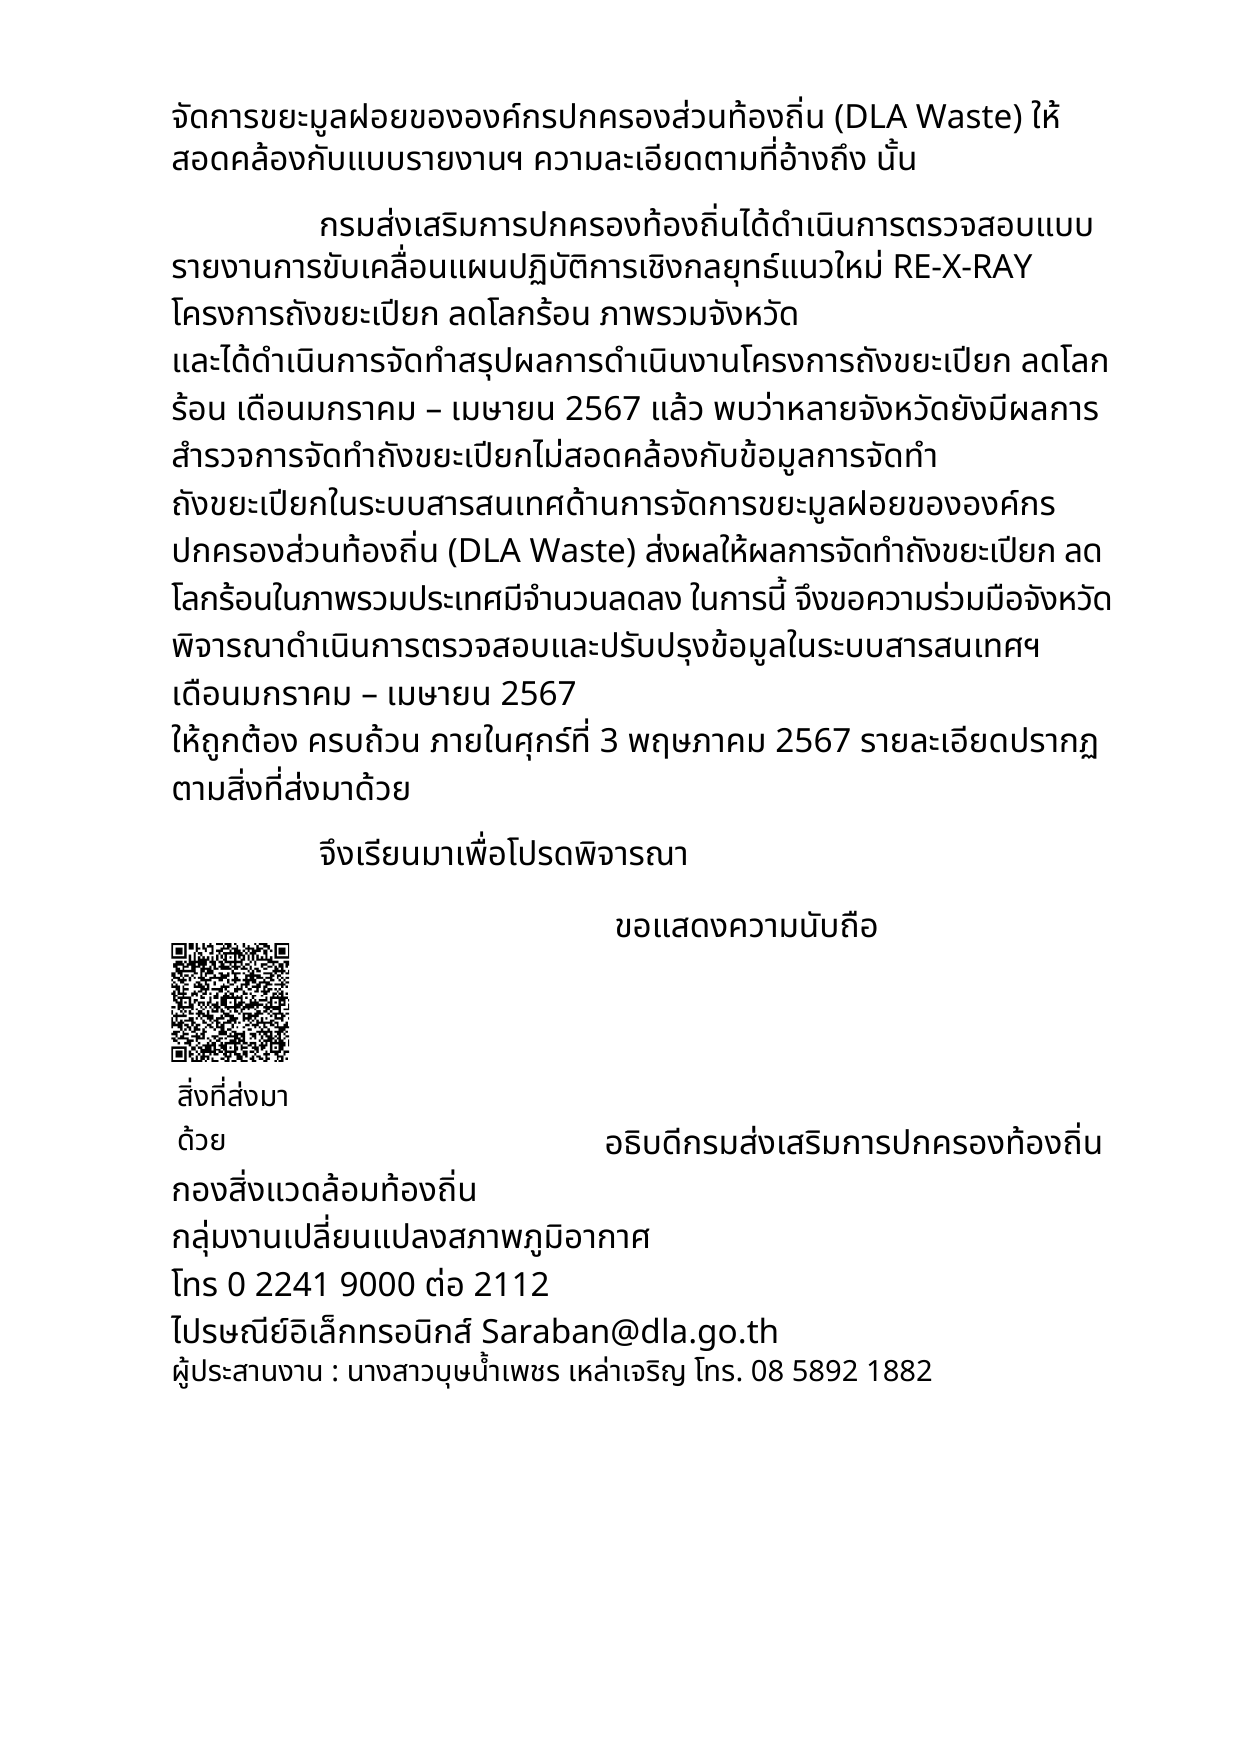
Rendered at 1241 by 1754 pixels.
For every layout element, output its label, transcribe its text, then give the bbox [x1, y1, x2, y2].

text โทร 0 2241 9000 ต่อ 2112 [171, 1258, 892, 1306]
text จึงเรียนมาเพื่อโปรดพิจารณา [171, 828, 1116, 875]
picture [171, 947, 290, 1062]
text กรมส่งเสริมการปกครองท้องถิ่นได้ดำเนินการตรวจสอบแบบรายงานการขับเคลื่อนแผนปฏิบัติการเชิงกลยุทธ์แนวใหม่ RE-X-RAY โครงการถังขยะเปียก ลดโลกร้อน ภาพรวมจังหวัด และได้ดำเนินการจัดทำสรุปผลการดำเนินงานโครงการถังขยะเปียก ลดโลกร้อน เดือนมกราคม – เมษายน 2567 แล้ว พบว่าหลายจังหวัดยังมีผลการสำรวจการจัดทำถังขยะเปียกไม่สอดคล้องกับข้อมูลการจัดทำ ถังขยะเปียกในระบบสารสนเทศด้านการจัดการขยะมูลฝอยขององค์กรปกครองส่วนท้องถิ่น (DLA Waste) ส่งผลให้ผลการจัดทำถังขยะเปียก ลดโลกร้อนในภาพรวมประเทศมีจำนวนลดลง ในการนี้ จึงขอความร่วมมือจังหวัดพิจารณาดำเนินการตรวจสอบและปรับปรุงข้อมูลในระบบสารสนเทศฯ เดือนมกราคม – เมษายน 2567 ให้ถูกต้อง ครบถ้วน ภายในศุกร์ที่ 3 พฤษภาคม 2567 รายละเอียดปรากฏตามสิ่งที่ส่งมาด้วย [171, 198, 1116, 815]
text ไปรษณีย์อิเล็กทรอนิกส์ Saraban@dla.go.th ผู้ประสานงาน : นางสาวบุษน้ำเพชร เหล่าเจริญ โทร. 08 5892 1882 [171, 1306, 1116, 1395]
text อธิบดีกรมส่งเสริมการปกครองท้องถิ่น [171, 1116, 1116, 1164]
text กลุ่มงานเปลี่ยนแปลงสภาพภูมิอากาศ [171, 1211, 892, 1258]
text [171, 91, 1116, 186]
text ขอแสดงความนับถือ [171, 900, 1116, 947]
text กองสิ่งแวดล้อมท้องถิ่น [171, 1164, 1116, 1211]
